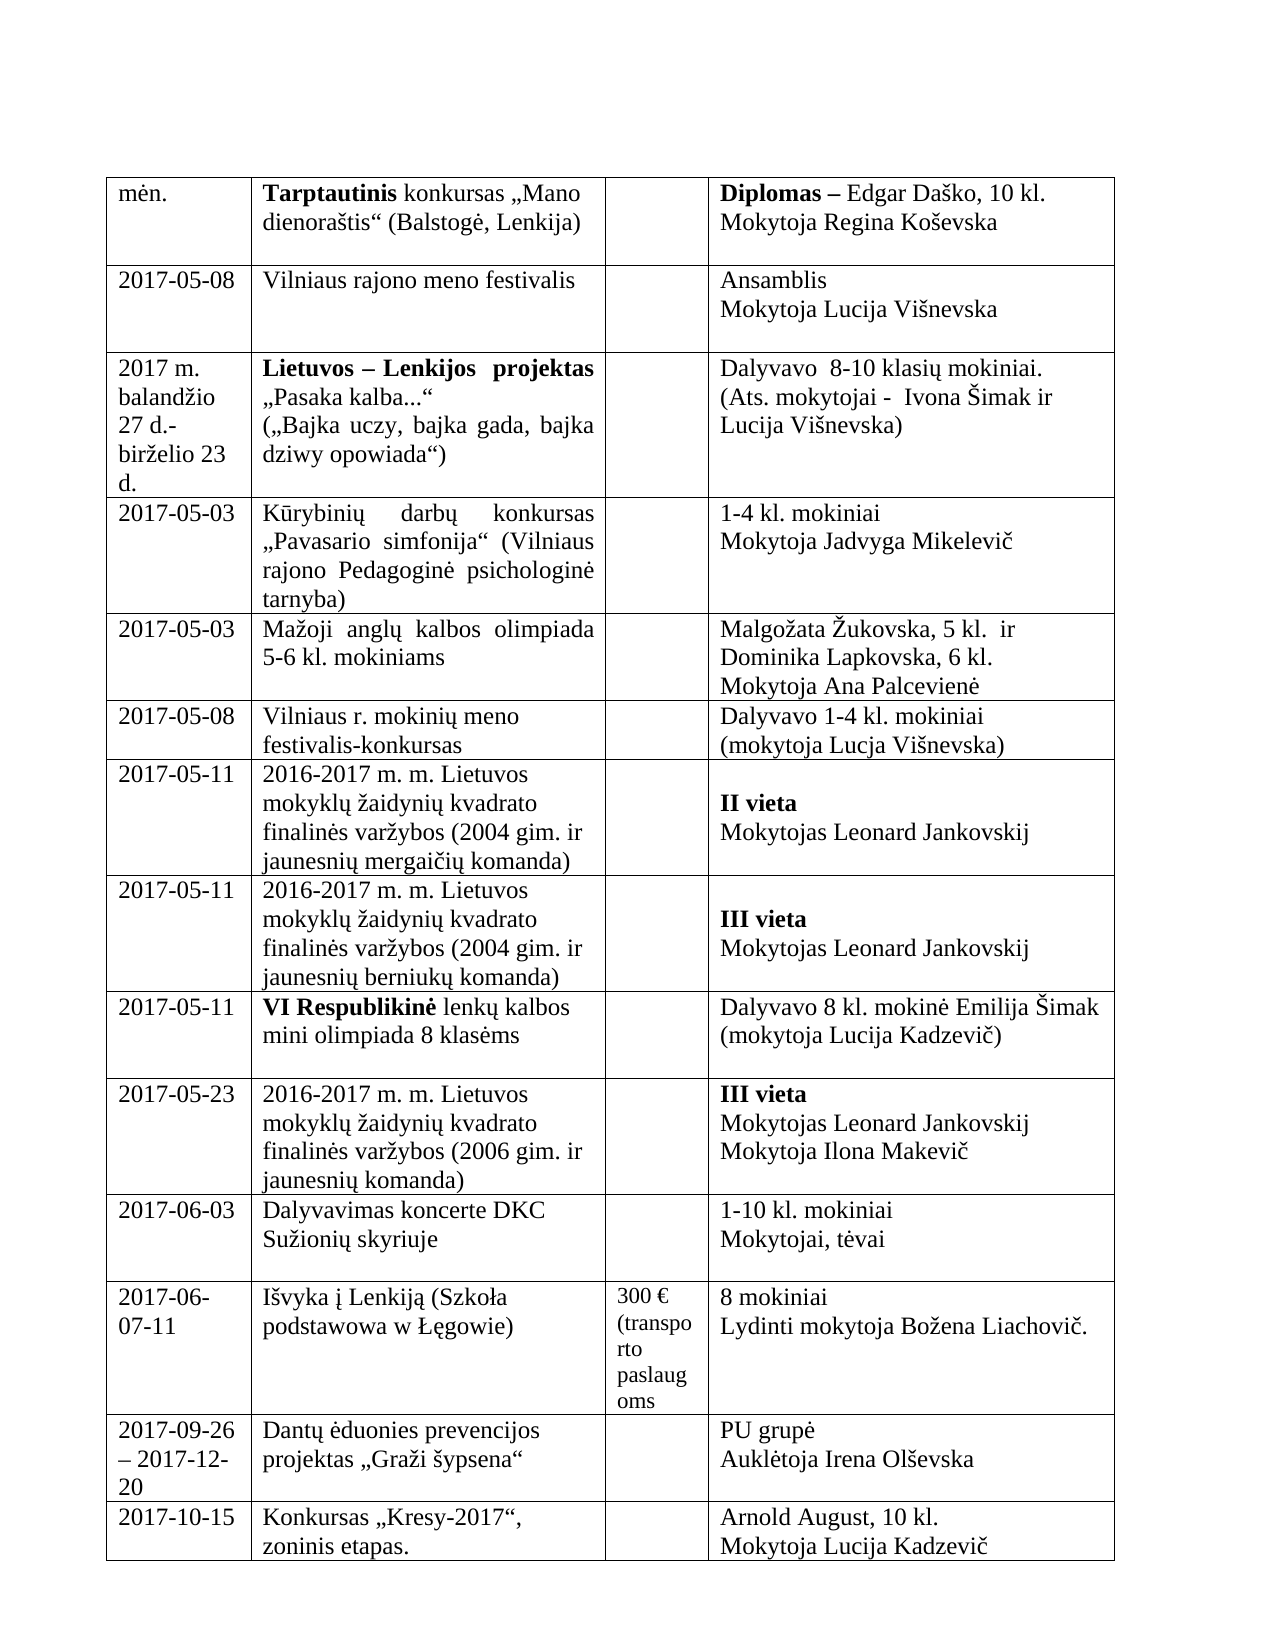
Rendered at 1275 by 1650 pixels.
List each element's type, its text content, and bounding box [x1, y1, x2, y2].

table_cell Ansamblis Mokytoja Lucija Višnevska [709, 266, 1114, 352]
table_cell 2017-05-11 [107, 760, 251, 874]
table_cell Arnold August, 10 kl. Mokytoja Lucija Kadzevič [709, 1502, 1114, 1560]
table_cell [606, 178, 708, 264]
table_cell [606, 1502, 708, 1560]
table_cell [606, 614, 708, 700]
table_cell [606, 353, 708, 497]
table_cell VI Respublikinė lenkų kalbos mini olimpiada 8 klasėms [252, 992, 605, 1078]
table_cell Tarptautinis konkursas „Mano dienoraštis“ (Balstogė, Lenkija) [252, 178, 605, 264]
table_cell 2017-05-03 [107, 498, 251, 613]
table_cell 2017-10-15 [107, 1502, 251, 1560]
table_cell [606, 701, 708, 758]
table_cell 2017-05-03 [107, 614, 251, 700]
table_cell Diplomas – Edgar Daško, 10 kl. Mokytoja Regina Koševska [709, 178, 1114, 264]
table_cell PU grupė Auklėtoja Irena Olševska [709, 1415, 1114, 1501]
table_cell Išvyka į Lenkiją (Szkoła podstawowa w Łęgowie) [252, 1282, 605, 1414]
table_cell Dalyvavimas koncerte DKC Sužionių skyriuje [252, 1195, 605, 1281]
table_cell 2017-06-03 [107, 1195, 251, 1281]
table_cell II vieta Mokytojas Leonard Jankovskij [709, 760, 1114, 874]
table_cell 2017-06-07-11 [107, 1282, 251, 1414]
table_cell Vilniaus r. mokinių meno festivalis-konkursas [252, 701, 605, 758]
table_cell 2017-05-11 [107, 992, 251, 1078]
table_cell [606, 1195, 708, 1281]
table_cell Mažoji anglų kalbos olimpiada 5-6 kl. mokiniams [252, 614, 605, 700]
table_cell 2016-2017 m. m. Lietuvos mokyklų žaidynių kvadrato finalinės varžybos (2004 gim. ir jaunesnių mergaičių komanda) [252, 760, 605, 874]
table_cell [606, 992, 708, 1078]
table_cell [606, 266, 708, 352]
table_cell [606, 498, 708, 613]
table_cell 2016-2017 m. m. Lietuvos mokyklų žaidynių kvadrato finalinės varžybos (2004 gim. ir jaunesnių berniukų komanda) [252, 876, 605, 991]
table_cell 2017-05-08 [107, 266, 251, 352]
table_cell 1-10 kl. mokiniai Mokytojai, tėvai [709, 1195, 1114, 1281]
table_cell [606, 1079, 708, 1194]
table_cell 2017-09-26 – 2017-12-20 [107, 1415, 251, 1501]
table_cell Lietuvos – Lenkijos projektas „Pasaka kalba...“ („Bajka uczy, bajka gada, bajka dziwy opowiada“) [252, 353, 605, 497]
table_cell Dantų ėduonies prevencijos projektas „Graži šypsena“ [252, 1415, 605, 1501]
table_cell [107, 178, 251, 264]
table_cell [606, 1415, 708, 1501]
table_cell Malgožata Žukovska, 5 kl. ir Dominika Lapkovska, 6 kl. Mokytoja Ana Palcevienė [709, 614, 1114, 700]
table_cell 2016-2017 m. m. Lietuvos mokyklų žaidynių kvadrato finalinės varžybos (2006 gim. ir jaunesnių komanda) [252, 1079, 605, 1194]
table_cell 2017-05-11 [107, 876, 251, 991]
table_cell Konkursas „Kresy-2017“, zoninis etapas. [252, 1502, 605, 1560]
table_cell Kūrybinių darbų konkursas „Pavasario simfonija“ (Vilniaus rajono Pedagoginė psichologinė tarnyba) [252, 498, 605, 613]
table_cell 8 mokiniai Lydinti mokytoja Božena Liachovič. [709, 1282, 1114, 1414]
table_cell 300 € (transporto paslaugoms [606, 1282, 708, 1414]
table_cell 2017-05-23 [107, 1079, 251, 1194]
table_cell Dalyvavo 8 kl. mokinė Emilija Šimak (mokytoja Lucija Kadzevič) [709, 992, 1114, 1078]
table_cell 2017 m. balandžio 27 d.- birželio 23 d. [107, 353, 251, 497]
table_cell 2017-05-08 [107, 701, 251, 758]
table_cell Dalyvavo 8-10 klasių mokiniai. (Ats. mokytojai - Ivona Šimak ir Lucija Višnevska) [709, 353, 1114, 497]
table_cell III vieta Mokytojas Leonard Jankovskij Mokytoja Ilona Makevič [709, 1079, 1114, 1194]
table_cell [606, 876, 708, 991]
table_cell Dalyvavo 1-4 kl. mokiniai (mokytoja Lucja Višnevska) [709, 701, 1114, 758]
table_cell III vieta Mokytojas Leonard Jankovskij [709, 876, 1114, 991]
table_cell Vilniaus rajono meno festivalis [252, 266, 605, 352]
table_cell 1-4 kl. mokiniai Mokytoja Jadvyga Mikelevič [709, 498, 1114, 613]
table_cell [606, 760, 708, 874]
